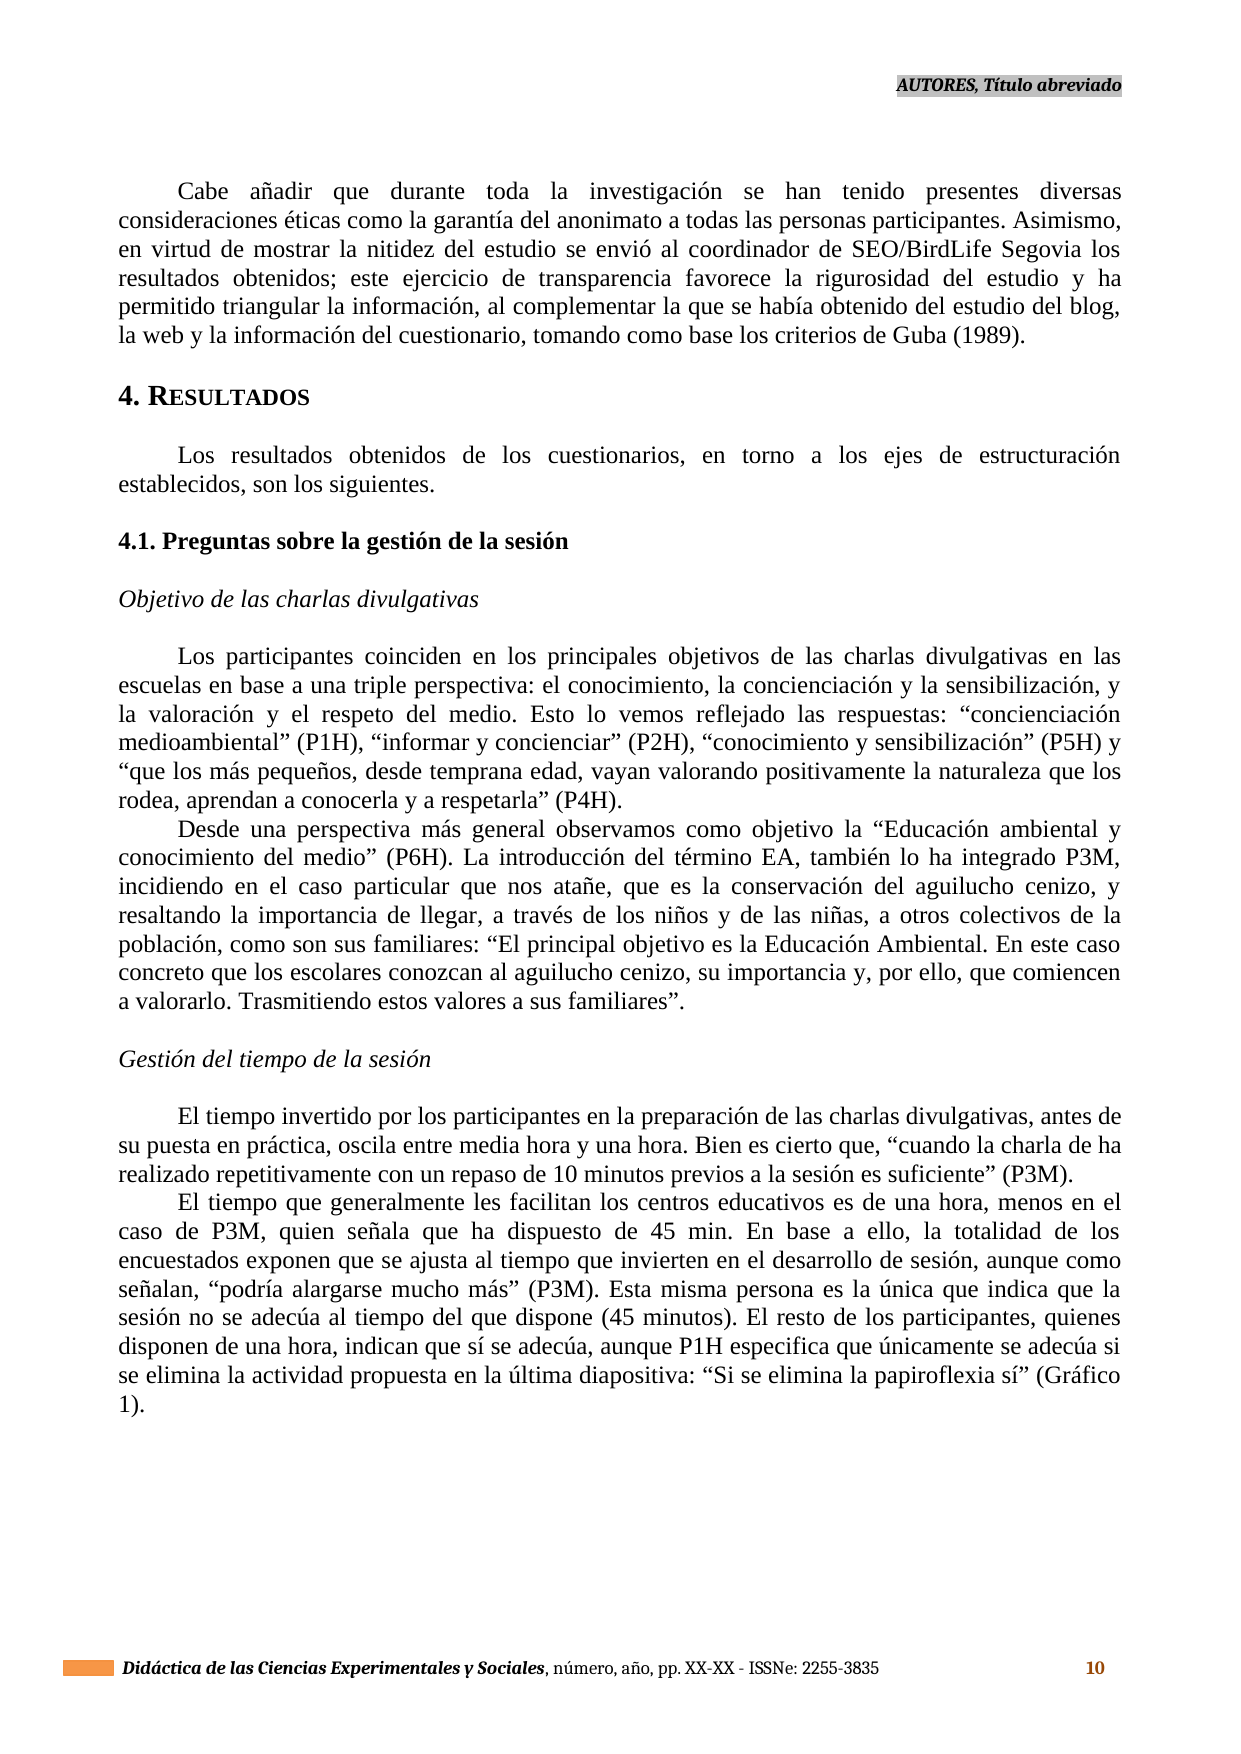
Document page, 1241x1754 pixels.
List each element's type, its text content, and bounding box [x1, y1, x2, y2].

text Los participantes coinciden en los principales objetivos de las charlas divulgativas en las escuelas en base a una triple perspectiva: el conocimiento, la concienciación y la sensibilización, y la valoración y el respeto del medio. Esto lo vemos reflejado las respuestas: “concienciación medioambiental” (P1H), “informar y concienciar” (P2H), “conocimiento y sensibilización” (P5H) y “que los más pequeños, desde temprana edad, vayan valorando positivamente la naturaleza que los rodea, aprendan a conocerla y a respetarla” (P4H). [118, 641, 1122, 814]
text Cabe añadir que durante toda la investigación se han tenido presentes diversas consideraciones éticas como la garantía del anonimato a todas las personas participantes. Asimismo, en virtud de mostrar la nitidez del estudio se envió al coordinador de SEO/BirdLife Segovia los resultados obtenidos; este ejercicio de transparencia favorece la rigurosidad del estudio y ha permitido triangular la información, al complementar la que se había obtenido del estudio del blog, la web y la información del cuestionario, tomando como base los criterios de Guba (1989). [118, 176, 1122, 349]
text Los resultados obtenidos de los cuestionarios, en torno a los ejes de estructuración establecidos, son los siguientes. [118, 440, 1122, 497]
text Gestión del tiempo de la sesión [118, 1044, 1122, 1072]
text Resultados [118, 378, 1122, 411]
text El tiempo que generalmente les facilitan los centros educativos es de una hora, menos en el caso de P3M, quien señala que ha dispuesto de 45 min. En base a ello, la totalidad de los encuestados exponen que se ajusta al tiempo que invierten en el desarrollo de sesión, aunque como señalan, “podría alargarse mucho más” (P3M). Esta misma persona es la única que indica que la sesión no se adecúa al tiempo del que dispone (45 minutos). El resto de los participantes, quienes disponen de una hora, indican que sí se adecúa, aunque P1H especifica que únicamente se adecúa si se elimina la actividad propuesta en la última diapositiva: “Si se elimina la papiroflexia sí” (Gráfico 1). [118, 1187, 1122, 1417]
text El tiempo invertido por los participantes en la preparación de las charlas divulgativas, antes de su puesta en práctica, oscila entre media hora y una hora. Bien es cierto que, “cuando la charla de ha realizado repetitivamente con un repaso de 10 minutos previos a la sesión es suficiente” (P3M). [118, 1101, 1122, 1187]
text Desde una perspectiva más general observamos como objetivo la “Educación ambiental y conocimiento del medio” (P6H). La introducción del término EA, también lo ha integrado P3M, incidiendo en el caso particular que nos atañe, que es la conservación del aguilucho cenizo, y resaltando la importancia de llegar, a través de los niños y de las niñas, a otros colectivos de la población, como son sus familiares: “El principal objetivo es la Educación Ambiental. En este caso concreto que los escolares conozcan al aguilucho cenizo, su importancia y, por ello, que comiencen a valorarlo. Trasmitiendo estos valores a sus familiares”. [118, 814, 1122, 1015]
list 4.1. Preguntas sobre la gestión de la sesión [118, 526, 1122, 555]
text Objetivo de las charlas divulgativas [118, 584, 1122, 612]
